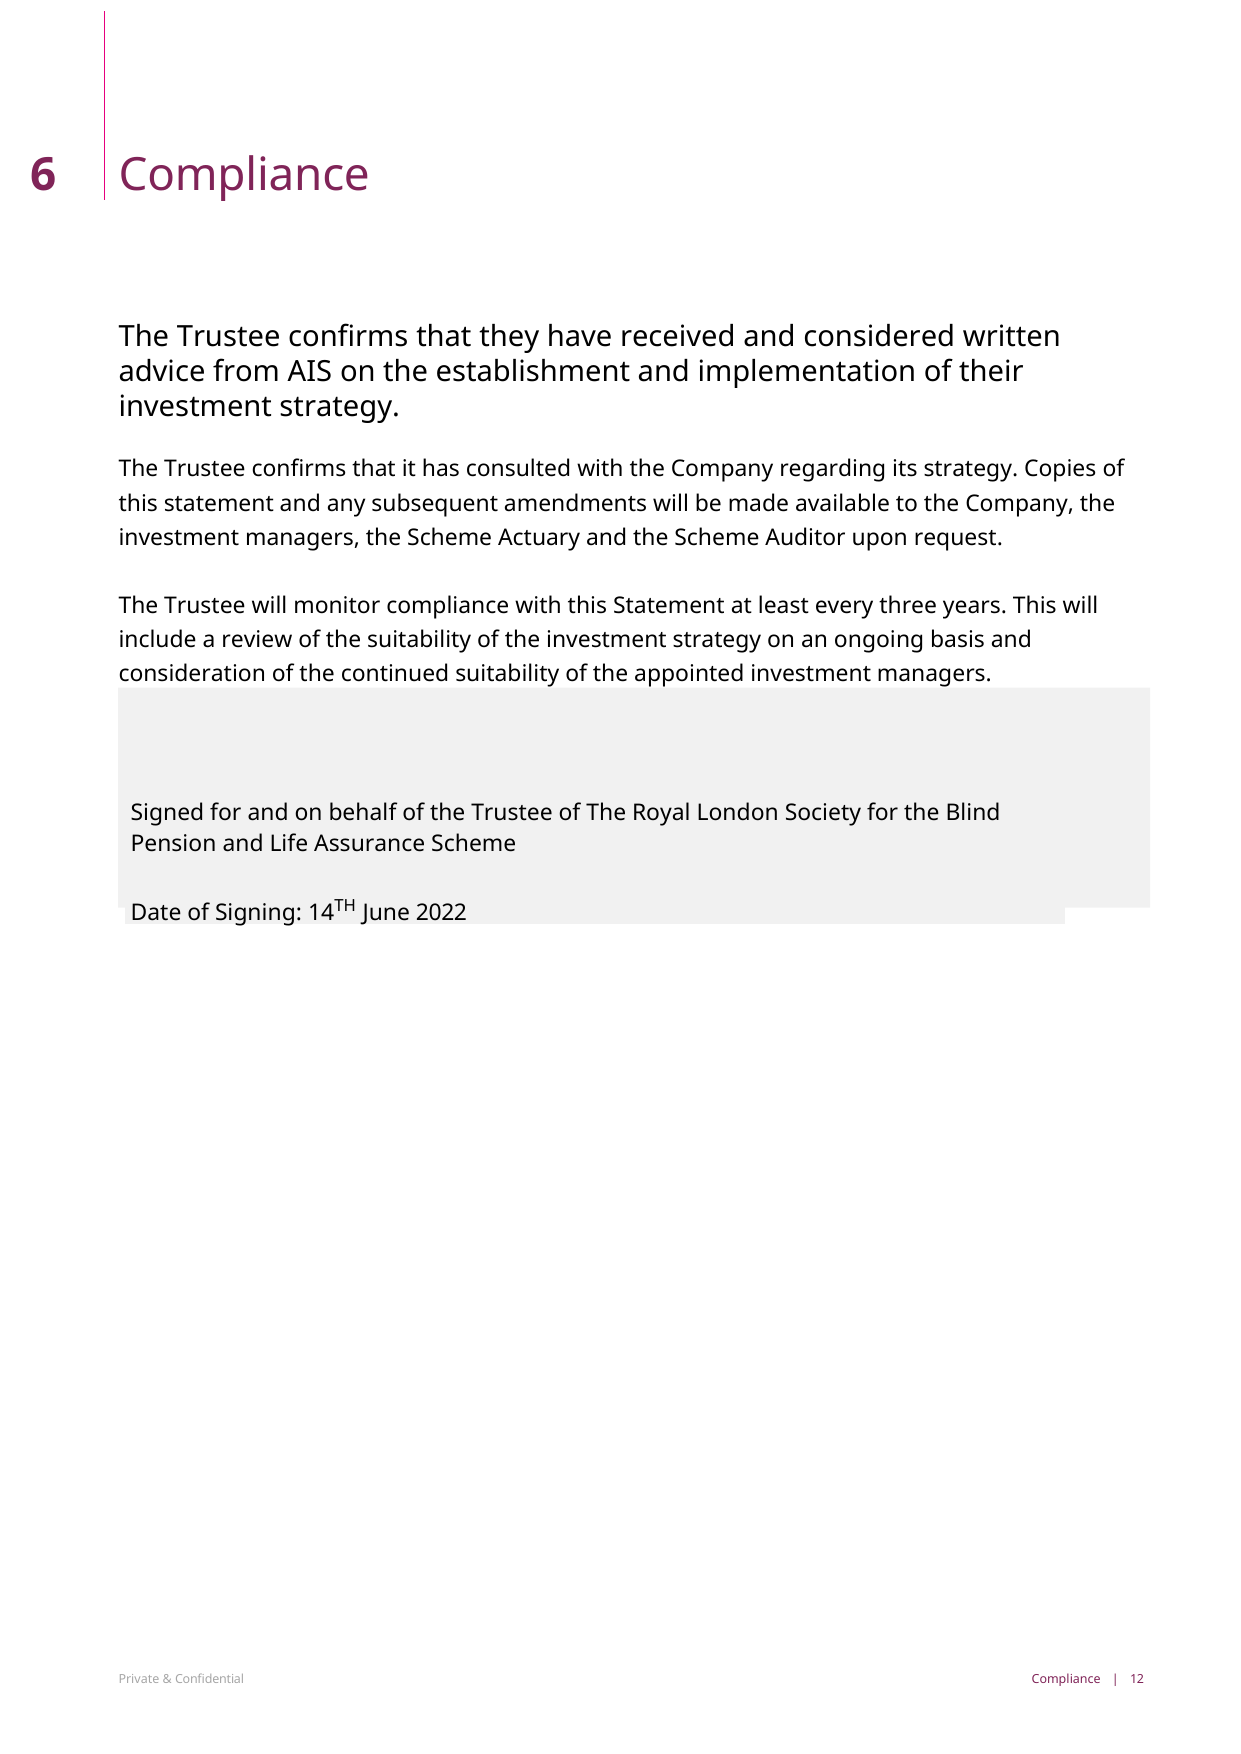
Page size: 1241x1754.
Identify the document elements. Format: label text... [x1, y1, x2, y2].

table_header Signed for and on behalf of the Trustee of The Royal London Society for the Blind Pension and Life Assurance Scheme [125, 796, 1065, 868]
subtitle Compliance [30, 142, 1205, 204]
text The Trustee will monitor compliance with this Statement at least every three years. This will include a review of the suitability of the investment strategy on an ongoing basis and consideration of the continued suitability of the appointed investment managers. [118, 588, 1149, 688]
text The Trustee confirms that it has consulted with the Company regarding its strategy. Copies of this statement and any subsequent amendments will be made available to the Company, the investment managers, the Scheme Actuary and the Scheme Auditor upon request. [118, 452, 1153, 552]
subtitle The Trustee confirms that they have received and considered written advice from AIS on the establishment and implementation of their investment strategy. [118, 318, 1153, 425]
table_cell Date of Signing: 14TH June 2022 [125, 868, 1065, 924]
